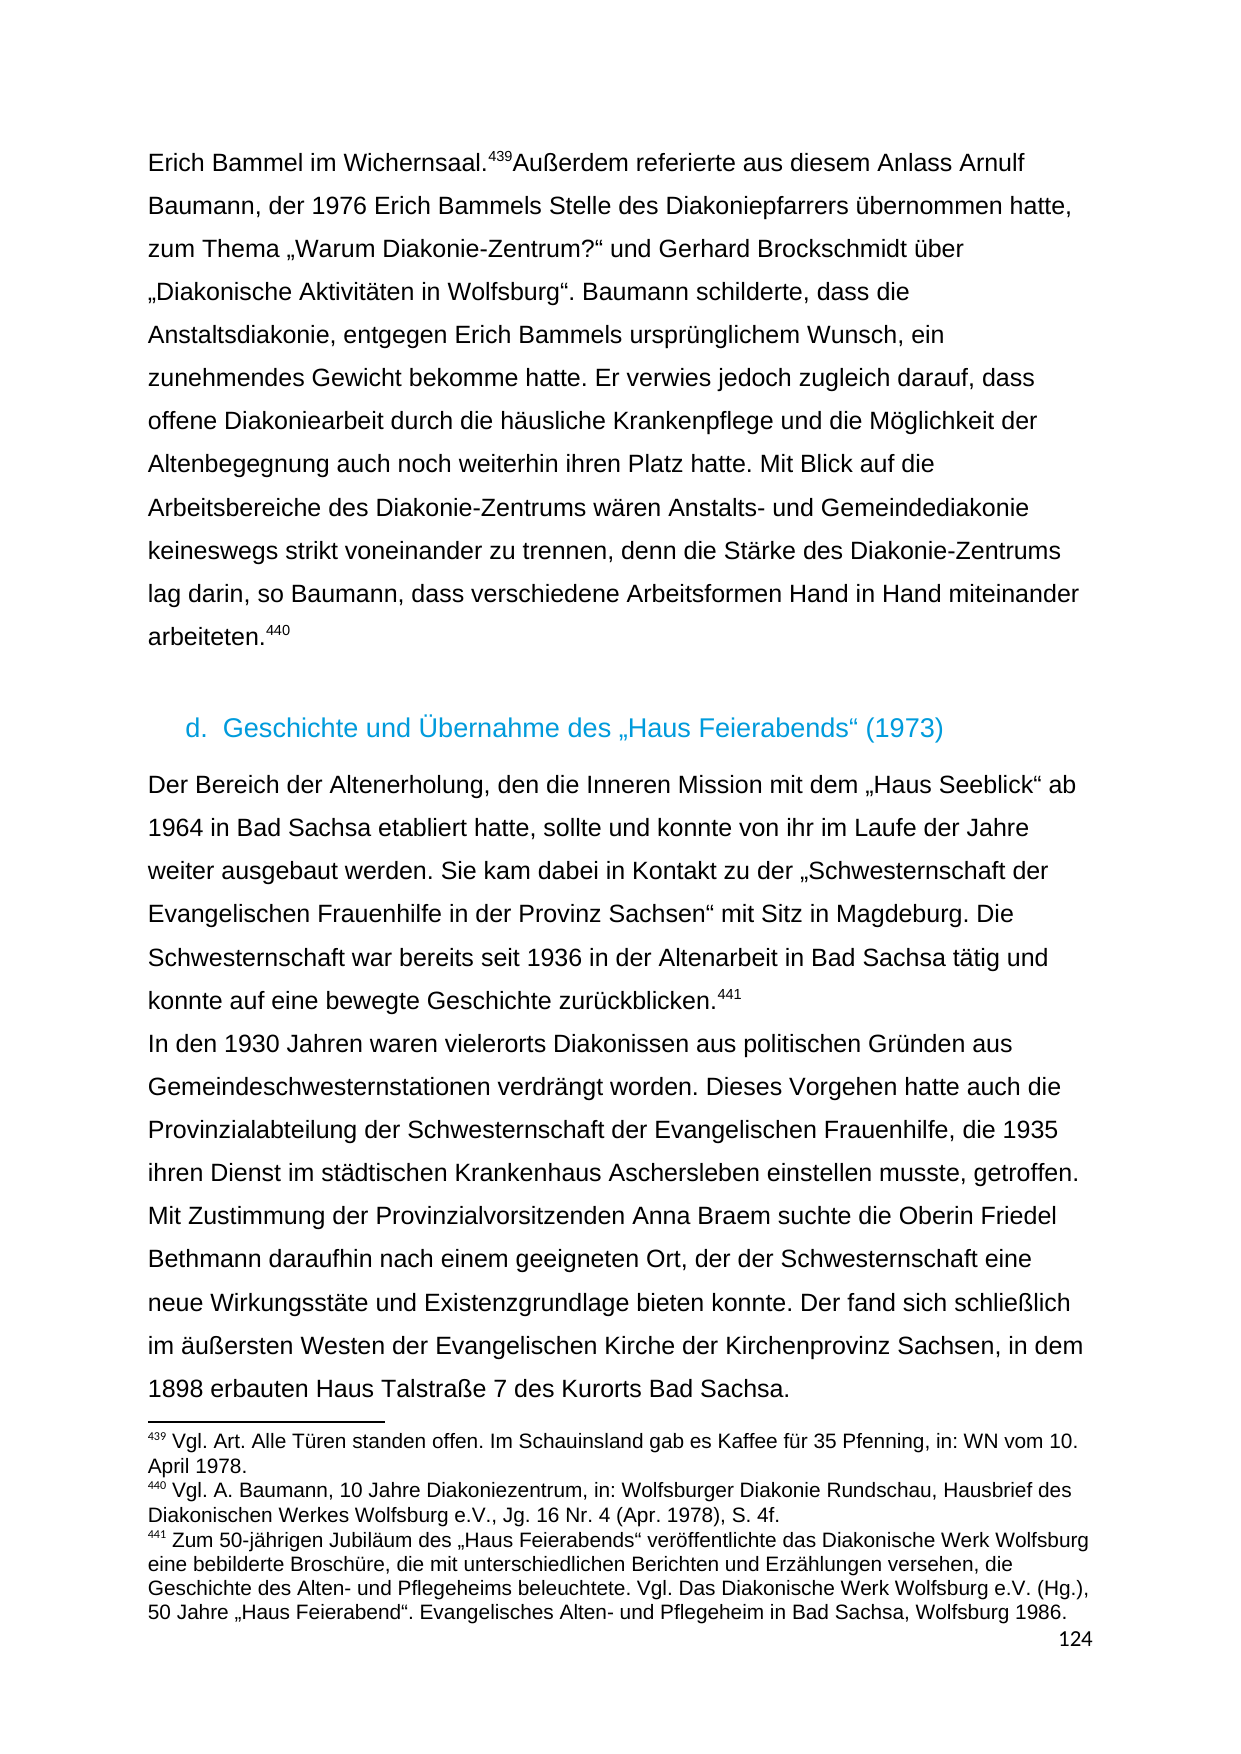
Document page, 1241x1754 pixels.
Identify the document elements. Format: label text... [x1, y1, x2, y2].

text Der Bereich der Altenerholung, den die Inneren Mission mit dem „Haus Seeblick“ ab 1964 in Bad Sachsa etabliert hatte, sollte und konnte von ihr im Laufe der Jahre weiter ausgebaut werden. Sie kam dabei in Kontakt zu der „Schwesternschaft der Evangelischen Frauenhilfe in der Provinz Sachsen“ mit Sitz in Magdeburg. Die Schwesternschaft war bereits seit 1936 in der Altenarbeit in Bad Sachsa tätig und konnte auf eine bewegte Geschichte zurückblicken. [148, 770, 1093, 1014]
text Zum 10-jährigen Jubiläumsfest öffnete das Diakonie-Zentrum und die in ihm beheimateten Einrichtungen ihre Türen für interessierte Besucherinnen und Besucher. Die Predigt zum Festgottesdienst hielt Erich Bammel im Wichernsaal.Außerdem referierte aus diesem Anlass Arnulf Baumann, der 1976 Erich Bammels Stelle des Diakoniepfarrers übernommen hatte, zum Thema „Warum Diakonie-Zentrum?“ und Gerhard Brockschmidt über „Diakonische Aktivitäten in Wolfsburg“. Baumann schilderte, dass die Anstaltsdiakonie, entgegen Erich Bammels ursprünglichem Wunsch, ein zunehmendes Gewicht bekomme hatte. Er verwies jedoch zugleich darauf, dass offene Diakoniearbeit durch die häusliche Krankenpflege und die Möglichkeit der Altenbegegnung auch noch weiterhin ihren Platz hatte. Mit Blick auf die Arbeitsbereiche des Diakonie-Zentrums wären Anstalts- und Gemeindediakonie keineswegs strikt voneinander zu trennen, denn die Stärke des Diakonie-Zentrums lag darin, so Baumann, dass verschiedene Arbeitsformen Hand in Hand miteinander arbeiteten. [148, 148, 1093, 651]
text In den 1930 Jahren waren vielerorts Diakonissen aus politischen Gründen aus Gemeindeschwesternstationen verdrängt worden. Dieses Vorgehen hatte auch die Provinzialabteilung der Schwesternschaft der Evangelischen Frauenhilfe, die 1935 ihren Dienst im städtischen Krankenhaus Aschersleben einstellen musste, getroffen. Mit Zustimmung der Provinzialvorsitzenden Anna Braem suchte die Oberin Friedel Bethmann daraufhin nach einem geeigneten Ort, der der Schwesternschaft eine neue Wirkungsstäte und Existenzgrundlage bieten konnte. Der fand sich schließlich im äußersten Westen der Evangelischen Kirche der Kirchenprovinz Sachsen, in dem 1898 erbauten Haus Talstraße 7 des Kurorts Bad Sachsa. [148, 1029, 1093, 1402]
subtitle Geschichte und Übernahme des „Haus Feierabends“ (1973) [185, 712, 1093, 744]
